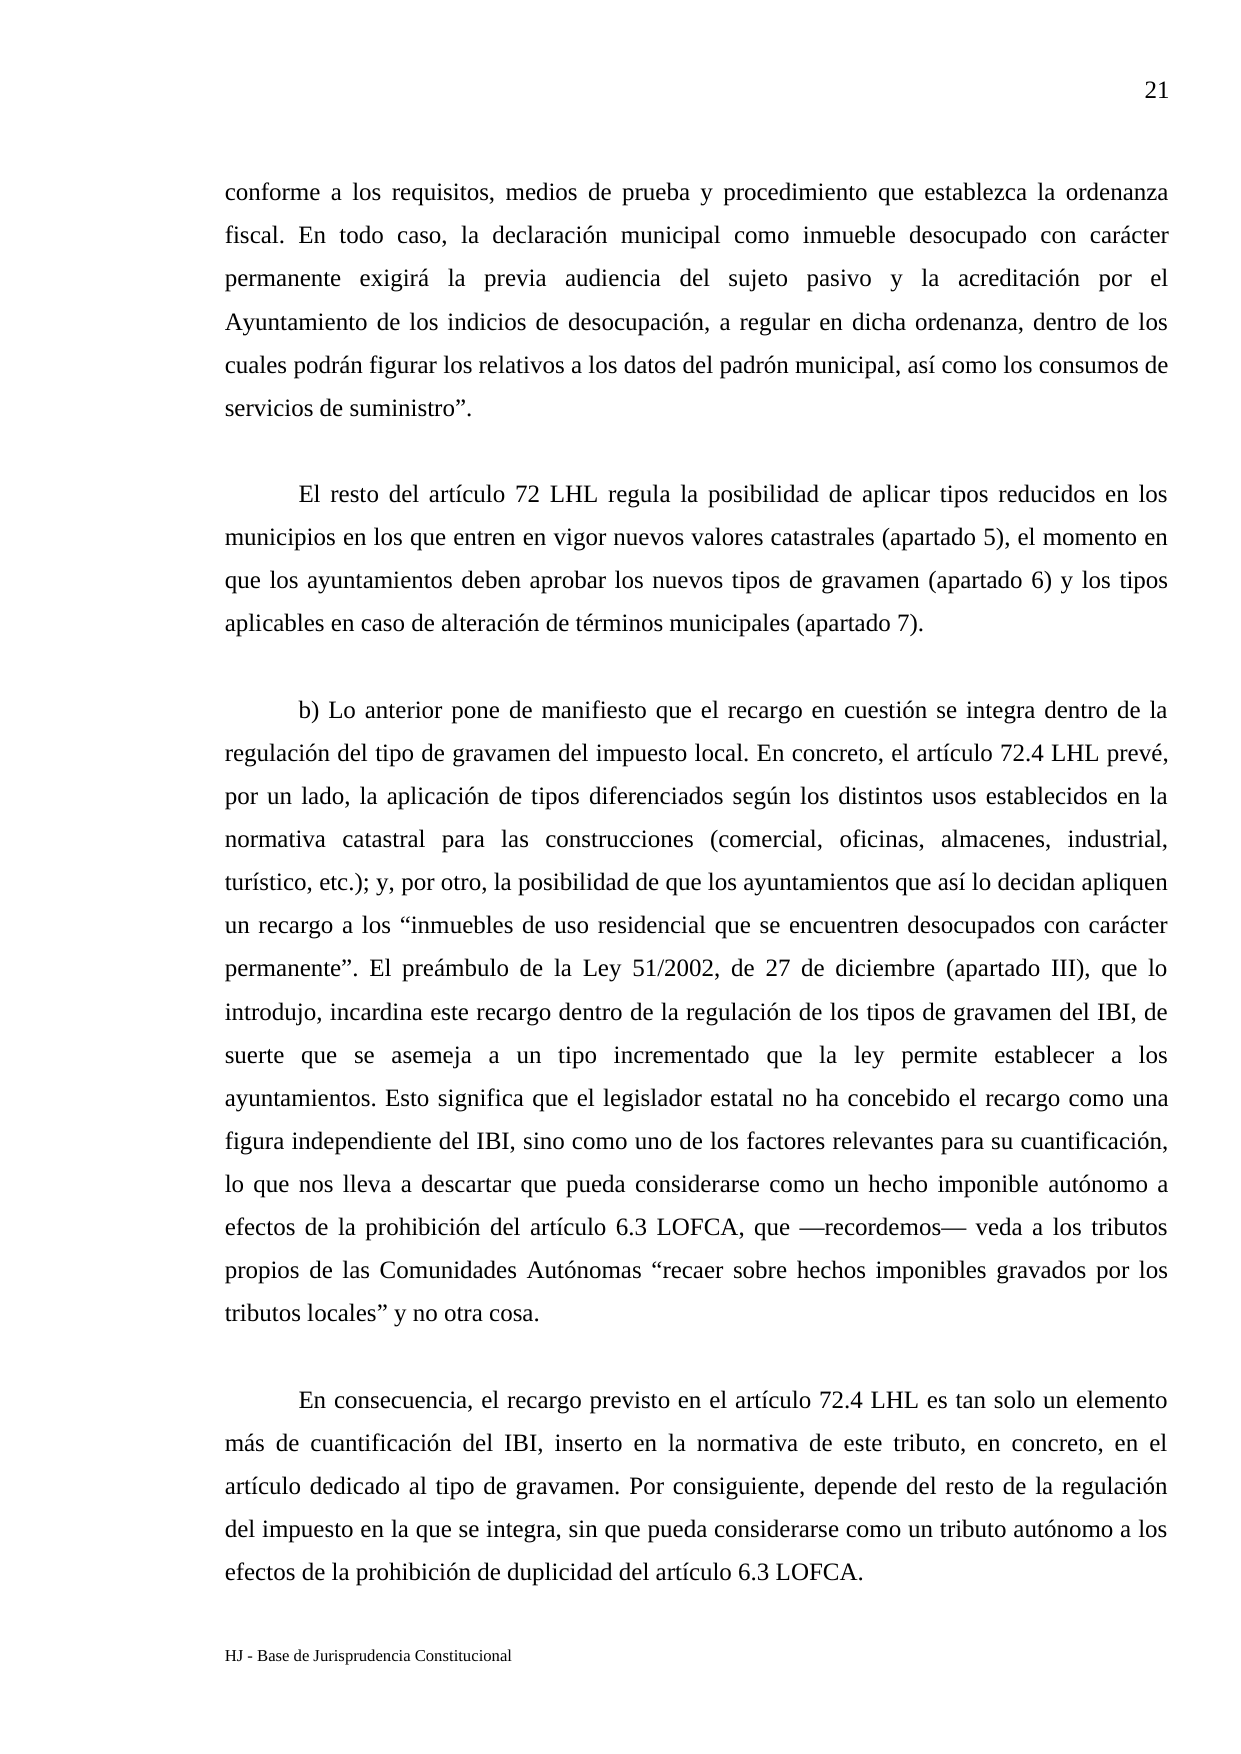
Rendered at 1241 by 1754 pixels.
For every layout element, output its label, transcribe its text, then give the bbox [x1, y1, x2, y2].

text b) Lo anterior pone de manifiesto que el recargo en cuestión se integra dentro de la regulación del tipo de gravamen del impuesto local. En concreto, el artículo 72.4 LHL prevé, por un lado, la aplicación de tipos diferenciados según los distintos usos establecidos en la normativa catastral para las construcciones (comercial, oficinas, almacenes, industrial, turístico, etc.); y, por otro, la posibilidad de que los ayuntamientos que así lo decidan apliquen un recargo a los “inmuebles de uso residencial que se encuentren desocupados con carácter permanente”. El preámbulo de la Ley 51/2002, de 27 de diciembre (apartado III), que lo introdujo, incardina este recargo dentro de la regulación de los tipos de gravamen del IBI, de suerte que se asemeja a un tipo incrementado que la ley permite establecer a los ayuntamientos. Esto significa que el legislador estatal no ha concebido el recargo como una figura independiente del IBI, sino como uno de los factores relevantes para su cuantificación, lo que nos lleva a descartar que pueda considerarse como un hecho imponible autónomo a efectos de la prohibición del artículo 6.3 LOFCA, que —recordemos— veda a los tributos propios de las Comunidades Autónomas “recaer sobre hechos imponibles gravados por los tributos locales” y no otra cosa. [224, 695, 1169, 1327]
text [224, 177, 1169, 422]
text El resto del artículo 72 LHL regula la posibilidad de aplicar tipos reducidos en los municipios en los que entren en vigor nuevos valores catastrales (apartado 5), el momento en que los ayuntamientos deben aprobar los nuevos tipos de gravamen (apartado 6) y los tipos aplicables en caso de alteración de términos municipales (apartado 7). [224, 479, 1169, 637]
text En consecuencia, el recargo previsto en el artículo 72.4 LHL es tan solo un elemento más de cuantificación del IBI, inserto en la normativa de este tributo, en concreto, en el artículo dedicado al tipo de gravamen. Por consiguiente, depende del resto de la regulación del impuesto en la que se integra, sin que pueda considerarse como un tributo autónomo a los efectos de la prohibición de duplicidad del artículo 6.3 LOFCA. [224, 1385, 1169, 1586]
